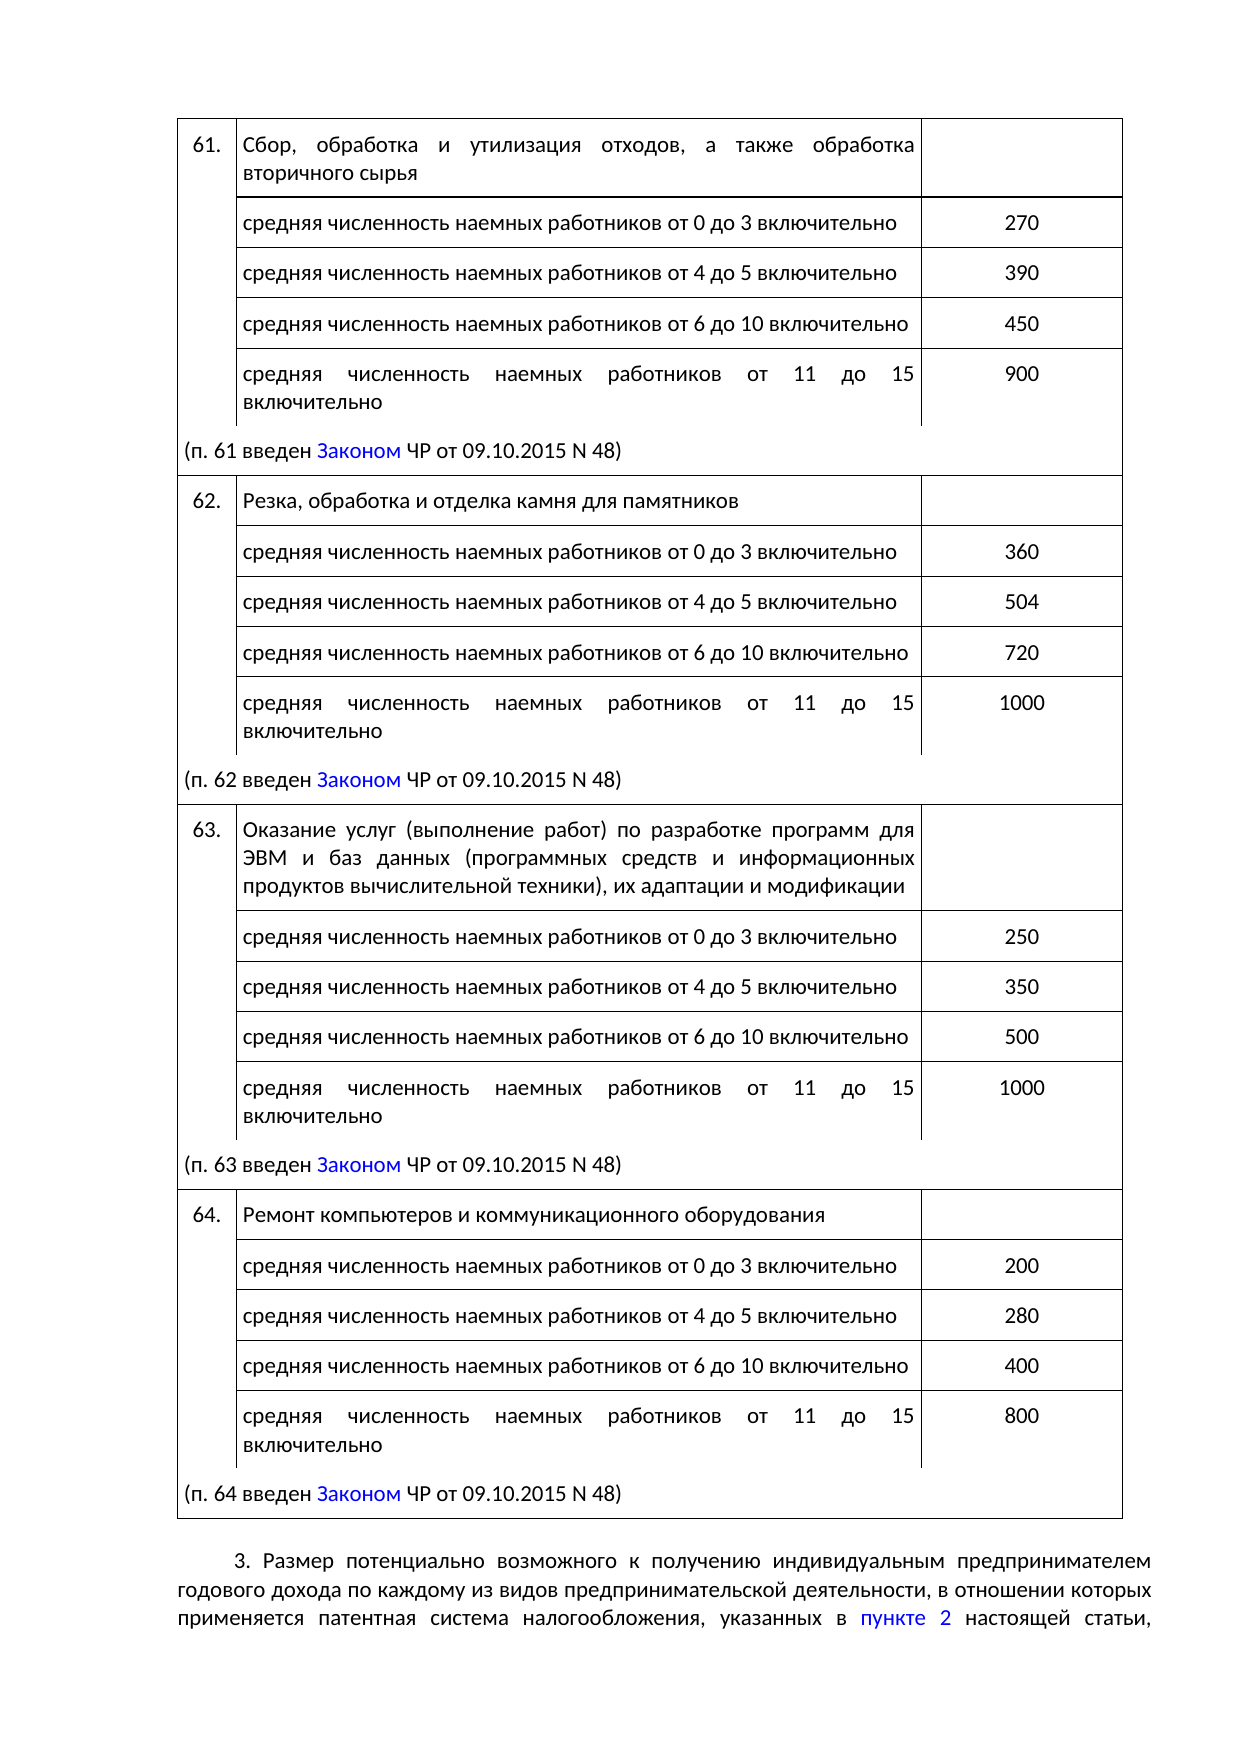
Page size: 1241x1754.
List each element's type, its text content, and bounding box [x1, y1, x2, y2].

table_cell средняя численность наемных работников от 4 до 5 включительно [237, 577, 921, 626]
table_cell 250 [922, 911, 1122, 961]
table_cell 1000 [922, 677, 1122, 754]
table_cell 350 [922, 962, 1122, 1011]
table_cell 62. [178, 476, 236, 754]
table_cell 270 [922, 198, 1122, 247]
table_cell средняя численность наемных работников от 6 до 10 включительно [237, 1341, 921, 1390]
table_cell 450 [922, 298, 1122, 347]
table_cell 390 [922, 248, 1122, 297]
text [177, 1547, 1152, 1631]
table_cell Оказание услуг (выполнение работ) по разработке программ для ЭВМ и баз данных (программных средств и информационных продуктов вычислительной техники), их адаптации и модификации [237, 805, 921, 910]
table_cell (п. 63 введен Законом ЧР от 09.10.2015 N 48) [178, 1140, 1122, 1189]
table_cell Сбор, обработка и утилизация отходов, а также обработка вторичного сырья [237, 119, 921, 196]
table_cell 900 [922, 349, 1122, 426]
table_cell средняя численность наемных работников от 6 до 10 включительно [237, 298, 921, 347]
table_cell средняя численность наемных работников от 0 до 3 включительно [237, 198, 921, 247]
table_cell 800 [922, 1391, 1122, 1468]
table_cell средняя численность наемных работников от 4 до 5 включительно [237, 962, 921, 1011]
table_cell 400 [922, 1341, 1122, 1390]
table_cell 360 [922, 526, 1122, 576]
table_cell 63. [178, 805, 236, 1139]
table_cell средняя численность наемных работников от 0 до 3 включительно [237, 1240, 921, 1289]
table_cell 504 [922, 577, 1122, 626]
table_cell средняя численность наемных работников от 11 до 15 включительно [237, 1062, 921, 1139]
table_cell средняя численность наемных работников от 6 до 10 включительно [237, 627, 921, 676]
table_cell [922, 805, 1122, 910]
table_cell средняя численность наемных работников от 11 до 15 включительно [237, 349, 921, 426]
table_cell средняя численность наемных работников от 4 до 5 включительно [237, 248, 921, 297]
table_cell (п. 61 введен Законом ЧР от 09.10.2015 N 48) [178, 426, 1122, 475]
table_cell 280 [922, 1290, 1122, 1340]
table_cell 1000 [922, 1062, 1122, 1139]
table_cell [922, 119, 1122, 196]
table_cell (п. 62 введен Законом ЧР от 09.10.2015 N 48) [178, 755, 1122, 804]
table_cell средняя численность наемных работников от 6 до 10 включительно [237, 1012, 921, 1061]
table_cell 64. [178, 1190, 236, 1468]
table_cell Ремонт компьютеров и коммуникационного оборудования [237, 1190, 921, 1239]
table_cell средняя численность наемных работников от 4 до 5 включительно [237, 1290, 921, 1340]
table_cell Резка, обработка и отделка камня для памятников [237, 476, 921, 525]
table_cell (п. 64 введен Законом ЧР от 09.10.2015 N 48) [178, 1468, 1122, 1518]
table_cell 200 [922, 1240, 1122, 1289]
table_cell 61. [178, 119, 236, 426]
table_cell 500 [922, 1012, 1122, 1061]
table_cell [922, 1190, 1122, 1239]
table_cell средняя численность наемных работников от 0 до 3 включительно [237, 911, 921, 961]
table_cell средняя численность наемных работников от 0 до 3 включительно [237, 526, 921, 576]
table_cell средняя численность наемных работников от 11 до 15 включительно [237, 1391, 921, 1468]
table_cell средняя численность наемных работников от 11 до 15 включительно [237, 677, 921, 754]
table_cell [922, 476, 1122, 525]
table_cell 720 [922, 627, 1122, 676]
